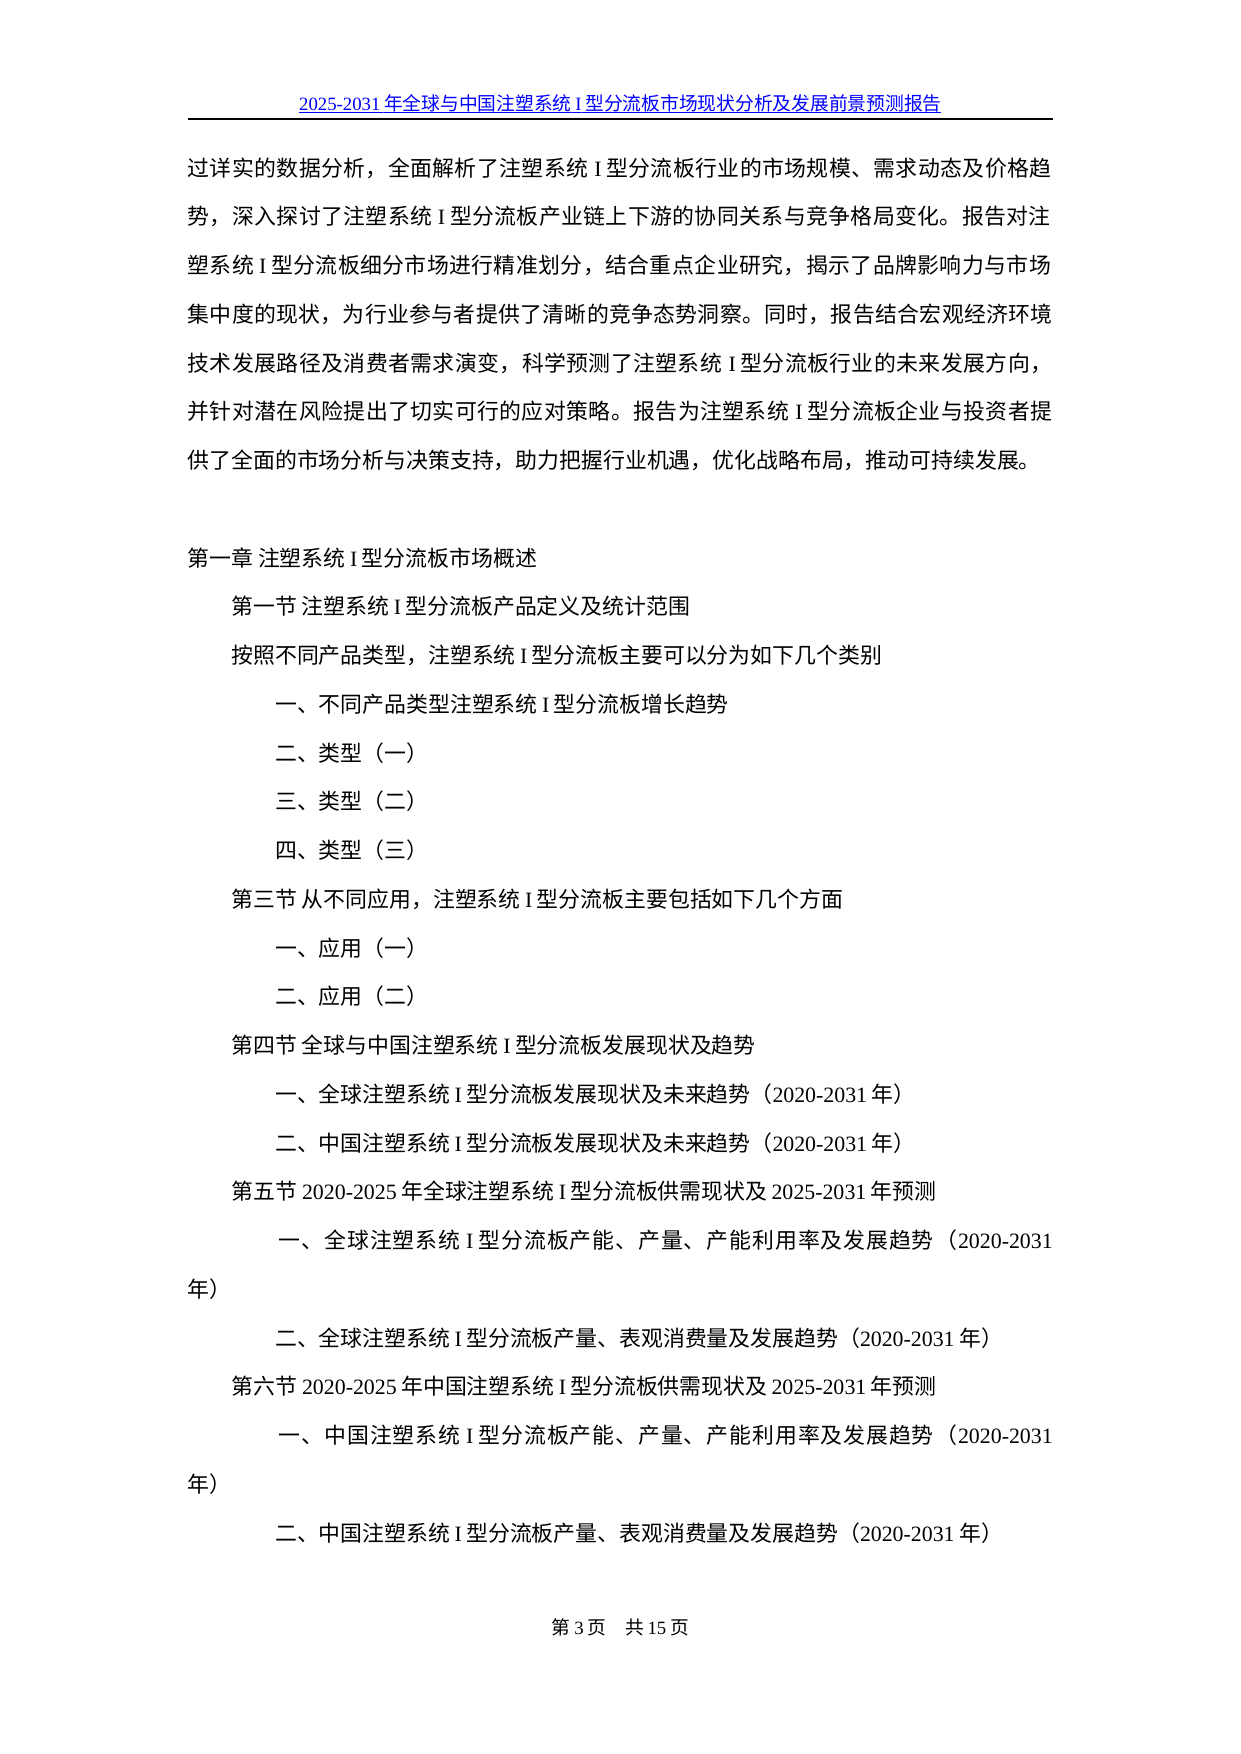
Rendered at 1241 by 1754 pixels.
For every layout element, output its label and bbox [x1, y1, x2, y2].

text [187, 150, 1053, 1548]
